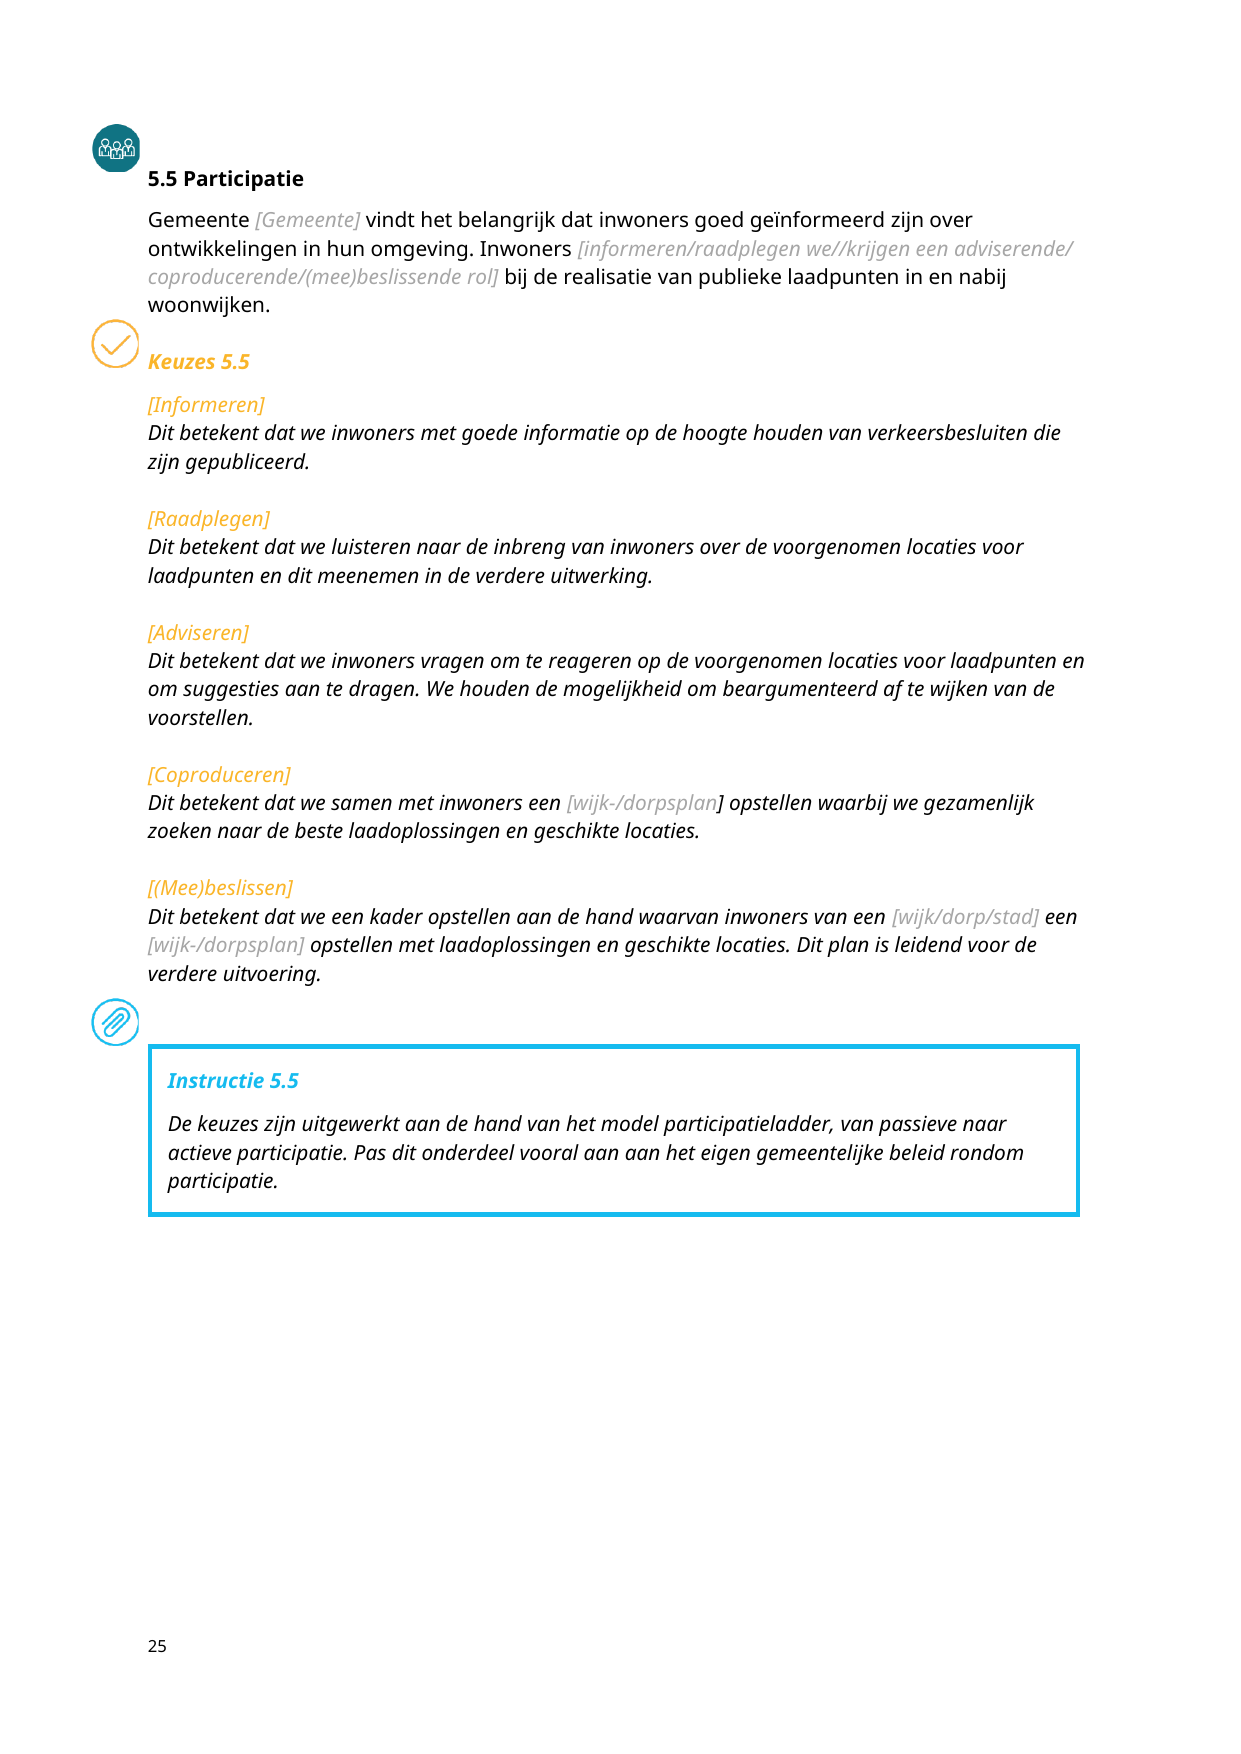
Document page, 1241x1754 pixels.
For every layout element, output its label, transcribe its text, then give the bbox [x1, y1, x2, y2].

text [Adviseren] [148, 618, 1092, 646]
text Keuzes 5.5 [148, 347, 1092, 376]
text [Raadplegen] [148, 504, 1092, 532]
text [Informeren] [148, 390, 1092, 418]
text Dit betekent dat we luisteren naar de inbreng van inwoners over de voorgenomen locaties voor laadpunten en dit meenemen in de verdere uitwerking. [148, 532, 1092, 589]
text [(Mee)beslissen] [148, 873, 1092, 902]
table_header Instructie 5.5 De keuzes zijn uitgewerkt aan de hand van het model participatieladder, van passieve naar actieve participatie. Pas dit onderdeel vooral aan aan het eigen gemeentelijke beleid rondom participatie. [152, 1049, 1076, 1212]
text Dit betekent dat we een kader opstellen aan de hand waarvan inwoners van een [wijk/dorp/stad] een [wijk-/dorpsplan] opstellen met laadoplossingen en geschikte locaties. Dit plan is leidend voor de verdere uitvoering. [148, 902, 1092, 987]
text Dit betekent dat we inwoners vragen om te reageren op de voorgenomen locaties voor laadpunten en om suggesties aan te dragen. We houden de mogelijkheid om beargumenteerd af te wijken van de voorstellen. [148, 646, 1092, 731]
text Gemeente [Gemeente] vindt het belangrijk dat inwoners goed geïnformeerd zijn over ontwikkelingen in hun omgeving. Inwoners [informeren/raadplegen we//krijgen een adviserende/ coproducerende/(mee)beslissende rol] bij de realisatie van publieke laadpunten in en nabij woonwijken. [148, 205, 1092, 319]
subtitle 5.5 Participatie [148, 164, 1092, 193]
text Dit betekent dat we inwoners met goede informatie op de hoogte houden van verkeersbesluiten die zijn gepubliceerd. [148, 418, 1092, 475]
text [Coproduceren] [148, 760, 1092, 788]
text Dit betekent dat we samen met inwoners een [wijk-/dorpsplan] opstellen waarbij we gezamenlijk zoeken naar de beste laadoplossingen en geschikte locaties. [148, 788, 1092, 845]
